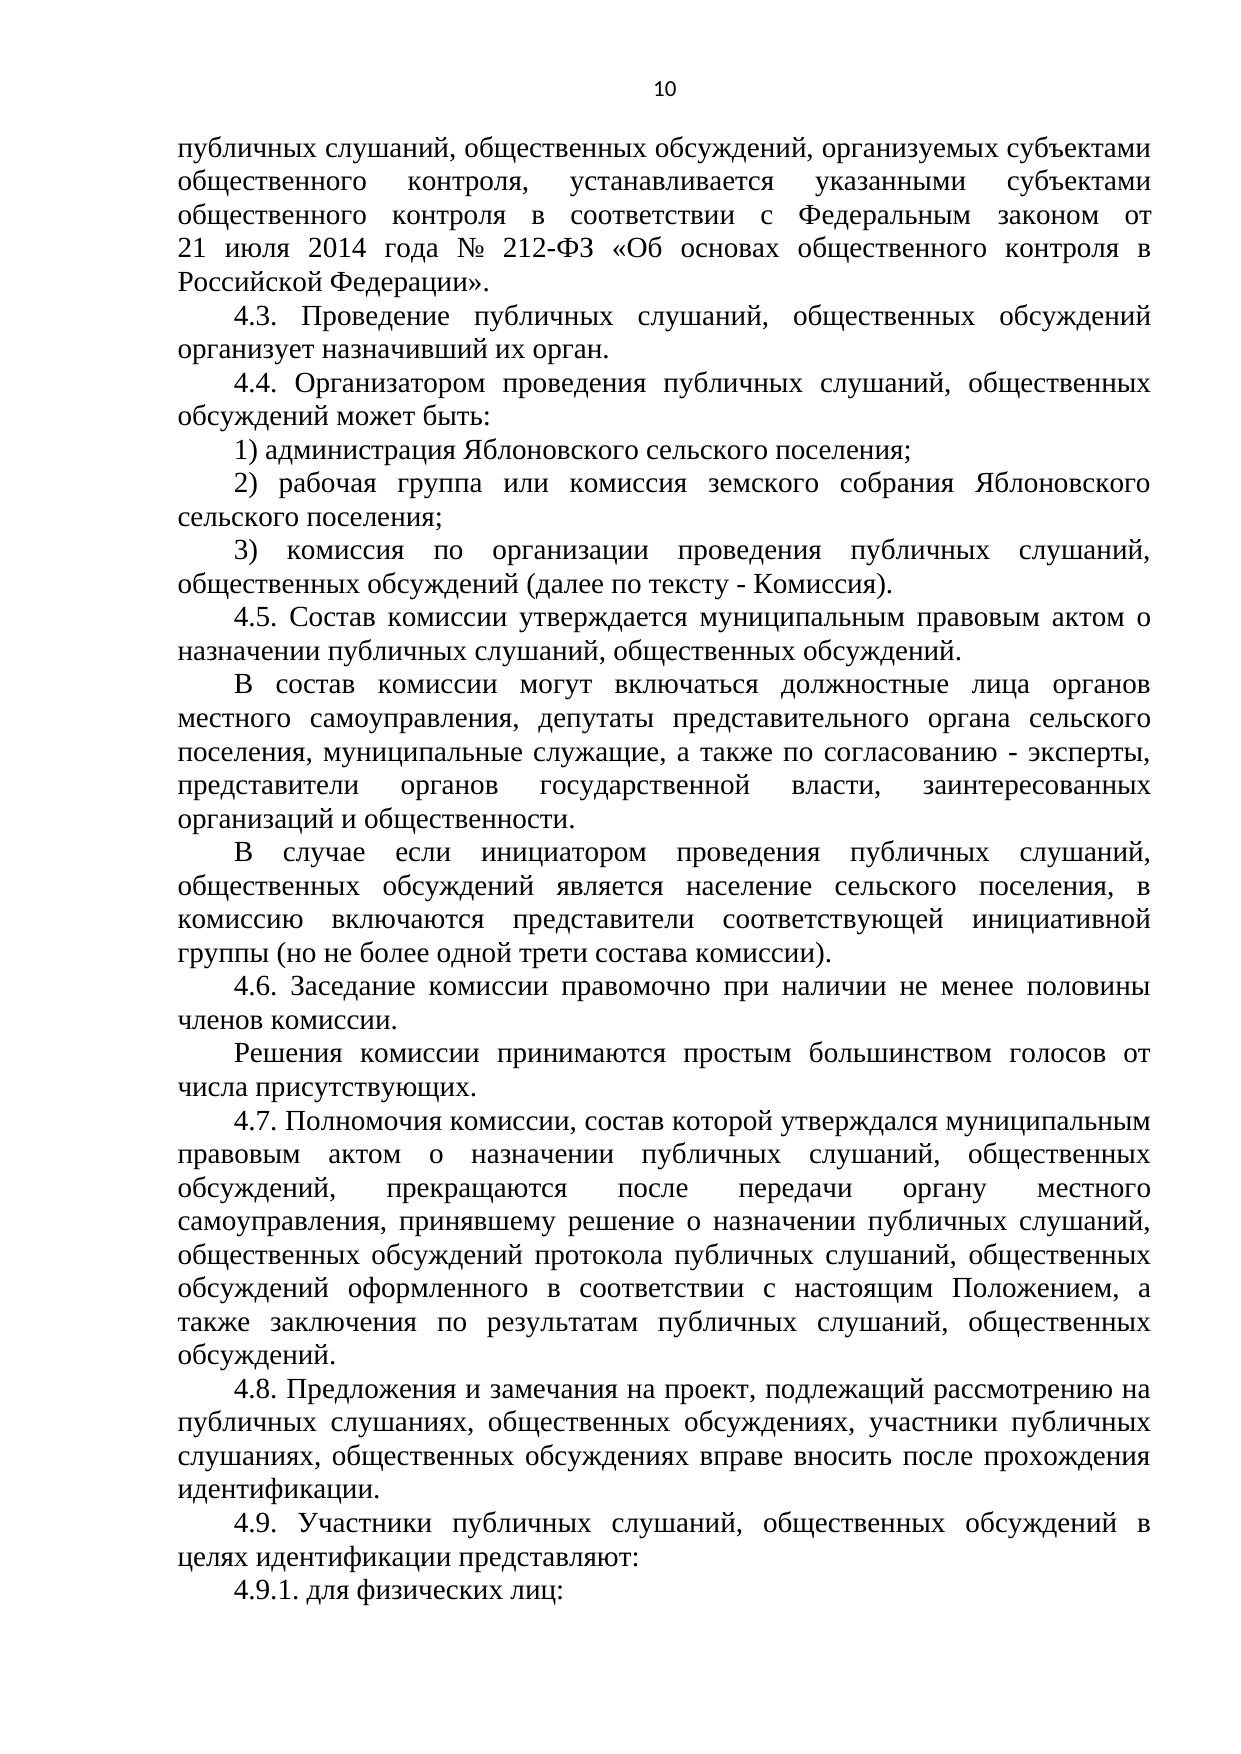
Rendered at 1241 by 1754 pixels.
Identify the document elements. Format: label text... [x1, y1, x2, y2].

text 4.5. Состав комиссии утверждается муниципальным правовым актом о назначении публичных слушаний, общественных обсуждений. [177, 599, 1152, 667]
text 4.9. Участники публичных слушаний, общественных обсуждений в целях идентификации представляют: [177, 1505, 1152, 1572]
text 3) комиссия по организации проведения публичных слушаний, общественных обсуждений (далее по тексту - Комиссия). [177, 532, 1152, 599]
text 4.8. Предложения и замечания на проект, подлежащий рассмотрению на публичных слушаниях, общественных обсуждениях, участники публичных слушаниях, общественных обсуждениях вправе вносить после прохождения идентификации. [177, 1371, 1152, 1505]
text В состав комиссии могут включаться должностные лица органов местного самоуправления, депутаты представительного органа сельского поселения, муниципальные служащие, а также по согласованию - эксперты, представители органов государственной власти, заинтересованных организаций и общественности. [177, 667, 1152, 834]
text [177, 130, 1152, 298]
text 4.4. Организатором проведения публичных слушаний, общественных обсуждений может быть: [177, 365, 1152, 432]
text 2) рабочая группа или комиссия земского собрания Яблоновского сельского поселения; [177, 465, 1152, 532]
text Решения комиссии принимаются простым большинством голосов от числа присутствующих. [177, 1036, 1152, 1103]
text 1) администрация Яблоновского сельского поселения; [177, 432, 1152, 465]
text 4.9.1. для физических лиц: [177, 1572, 1152, 1606]
text В случае если инициатором проведения публичных слушаний, общественных обсуждений является население сельского поселения, в комиссию включаются представители соответствующей инициативной группы (но не более одной трети состава комиссии). [177, 834, 1152, 968]
text 4.6. Заседание комиссии правомочно при наличии не менее половины членов комиссии. [177, 968, 1152, 1036]
text 4.3. Проведение публичных слушаний, общественных обсуждений организует назначивший их орган. [177, 298, 1152, 365]
text 4.7. Полномочия комиссии, состав которой утверждался муниципальным правовым актом о назначении публичных слушаний, общественных обсуждений, прекращаются после передачи органу местного самоуправления, принявшему решение о назначении публичных слушаний, общественных обсуждений протокола публичных слушаний, общественных обсуждений оформленного в соответствии с настоящим Положением, а также заключения по результатам публичных слушаний, общественных обсуждений. [177, 1103, 1152, 1371]
